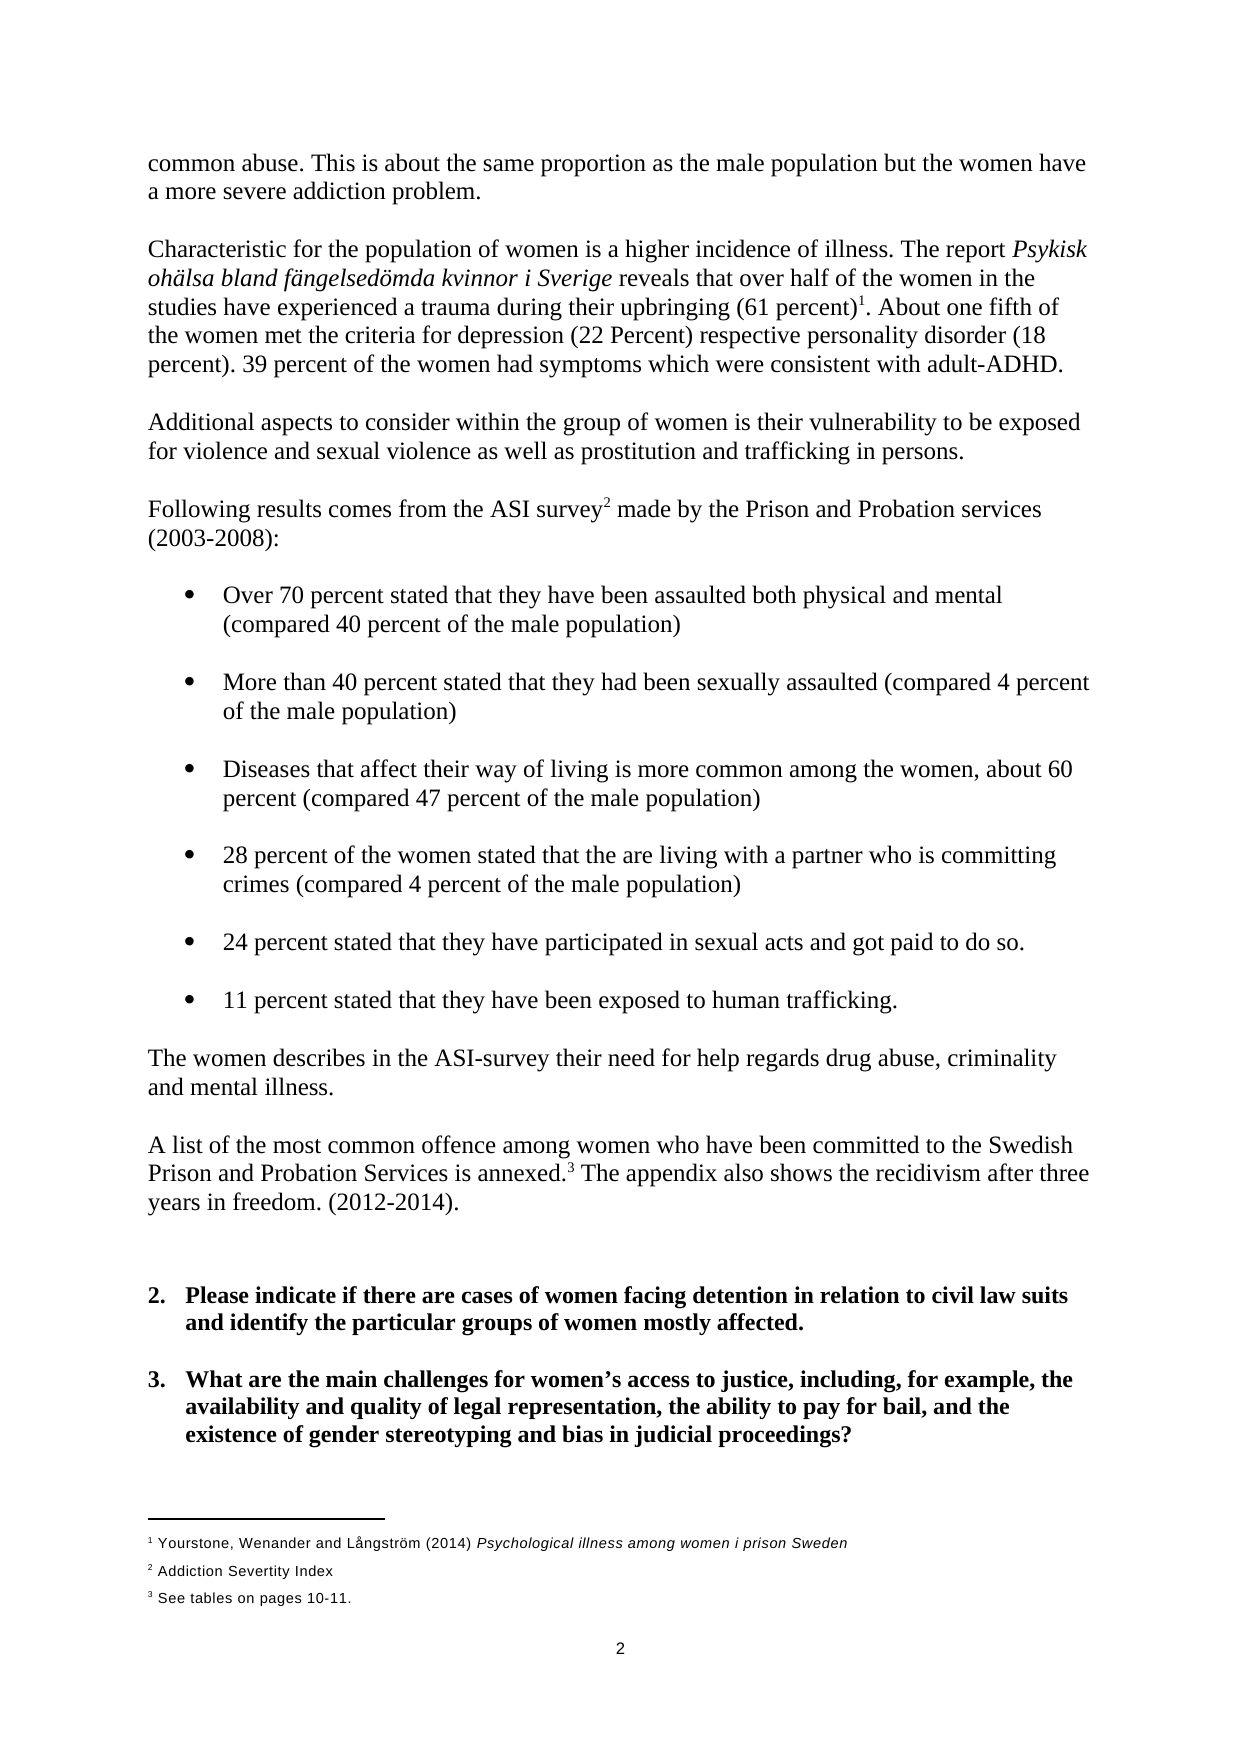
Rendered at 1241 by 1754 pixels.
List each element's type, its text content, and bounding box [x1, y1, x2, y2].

list 28 percent of the women stated that the are living with a partner who is committing crimes (compared 4 percent of the male population) [185, 841, 1092, 898]
text A list of the most common offence among women who have been committed to the Swedish Prison and Probation Services is annexed. The appendix also shows the recidivism after three years in freedom. (2012-2014). [148, 1130, 1092, 1252]
text The women describes in the ASI-survey their need for help regards drug abuse, criminality and mental illness. [148, 1043, 1092, 1101]
text Additional aspects to consider within the group of women is their vulnerability to be exposed for violence and sexual violence as well as prostitution and trafficking in persons. [148, 407, 1092, 465]
list Diseases that affect their way of living is more common among the women, about 60 percent (compared 47 percent of the male population) [185, 754, 1092, 811]
list What are the main challenges for women’s access to justice, including, for example, the availability and quality of legal representation, the ability to pay for bail, and the existence of gender stereotyping and bias in judicial proceedings? [148, 1365, 1092, 1447]
list Over 70 percent stated that they have been assaulted both physical and mental (compared 40 percent of the male population) [185, 581, 1092, 638]
list More than 40 percent stated that they had been sexually assaulted (compared 4 percent of the male population) [185, 667, 1092, 725]
list Please indicate if there are cases of women facing detention in relation to civil law suits and identify the particular groups of women mostly affected. [148, 1281, 1092, 1365]
text Following results comes from the ASI survey made by the Prison and Probation services (2003-2008): [148, 494, 1092, 551]
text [148, 148, 1092, 205]
text Characteristic for the population of women is a higher incidence of illness. The report Psykisk ohälsa bland fängelsedömda kvinnor i Sverige reveals that over half of the women in the studies have experienced a trauma during their upbringing (61 percent). About one fifth of the women met the criteria for depression (22 Percent) respective personality disorder (18 percent). 39 percent of the women had symptoms which were consistent with adult-ADHD. [148, 234, 1092, 378]
list 11 percent stated that they have been exposed to human trafficking. [185, 985, 1092, 1014]
list 24 percent stated that they have participated in sexual acts and got paid to do so. [185, 927, 1092, 956]
